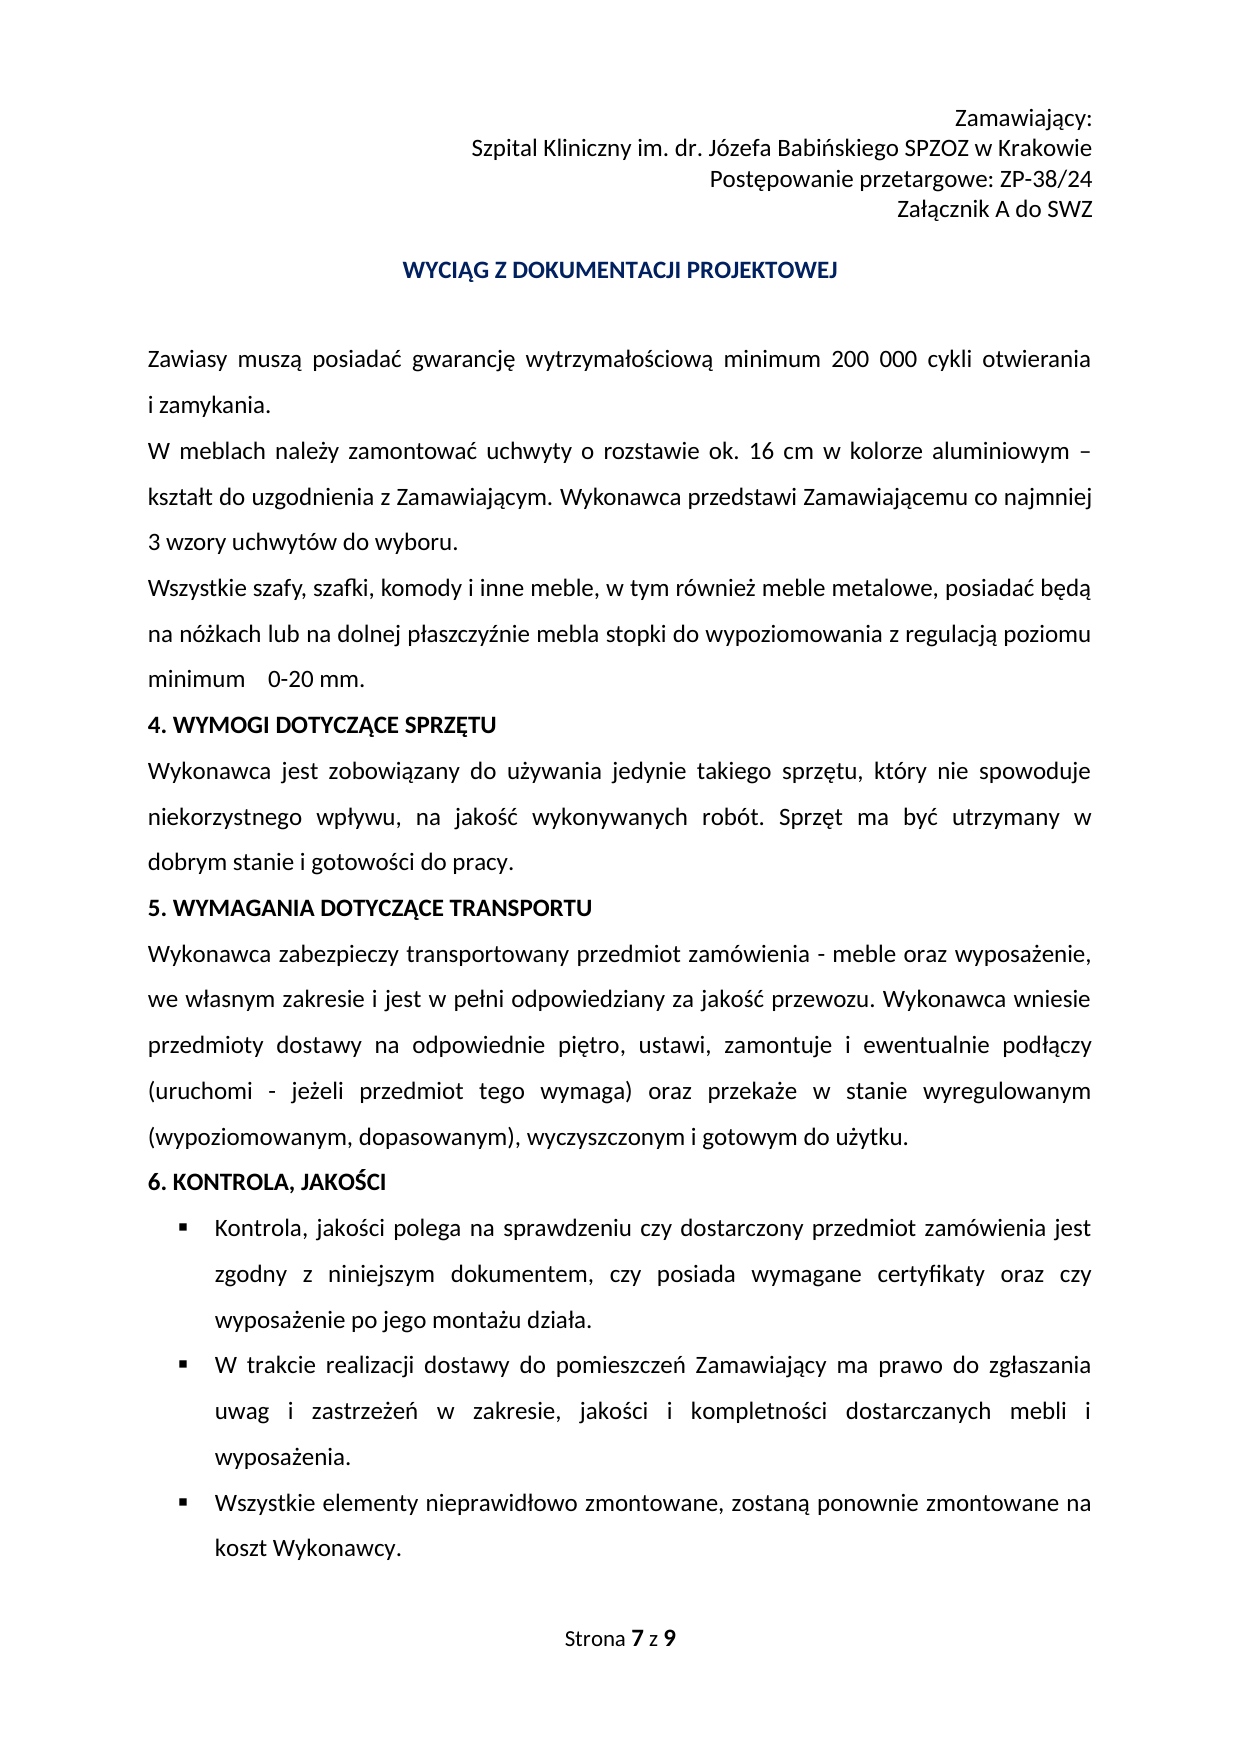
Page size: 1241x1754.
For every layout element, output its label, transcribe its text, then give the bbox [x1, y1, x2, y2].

text W meblach należy zamontować uchwyty o rozstawie ok. 16 cm w kolorze aluminiowym – kształt do uzgodnienia z Zamawiającym. Wykonawca przedstawi Zamawiającemu co najmniej 3 wzory uchwytów do wyboru. [148, 435, 1093, 557]
text Wszystkie szafy, szafki, komody i inne meble, w tym również meble metalowe, posiadać będą na nóżkach lub na dolnej płaszczyźnie mebla stopki do wypoziomowania z regulacją poziomu minimum 0-20 mm. [148, 572, 1093, 694]
text Wykonawca jest zobowiązany do używania jedynie takiego sprzętu, który nie spowoduje niekorzystnego wpływu, na jakość wykonywanych robót. Sprzęt ma być utrzymany w dobrym stanie i gotowości do pracy. [148, 755, 1093, 877]
list Kontrola, jakości polega na sprawdzeniu czy dostarczony przedmiot zamówienia jest zgodny z niniejszym dokumentem, czy posiada wymagane certyfikaty oraz czy wyposażenie po jego montażu działa. [177, 1212, 1093, 1334]
text 6. KONTROLA, JAKOŚCI [148, 1167, 1093, 1197]
text 5. WYMAGANIA DOTYCZĄCE TRANSPORTU [148, 892, 1093, 923]
text 4. WYMOGI DOTYCZĄCE SPRZĘTU [148, 709, 1093, 740]
text Wykonawca zabezpieczy transportowany przedmiot zamówienia - meble oraz wyposażenie, we własnym zakresie i jest w pełni odpowiedziany za jakość przewozu. Wykonawca wniesie przedmioty dostawy na odpowiednie piętro, ustawi, zamontuje i ewentualnie podłączy (uruchomi - jeżeli przedmiot tego wymaga) oraz przekaże w stanie wyregulowanym (wypoziomowanym, dopasowanym), wyczyszczonym i gotowym do użytku. [148, 938, 1093, 1151]
list Wszystkie elementy nieprawidłowo zmontowane, zostaną ponownie zmontowane na koszt Wykonawcy. [177, 1487, 1093, 1563]
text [148, 343, 1093, 420]
list W trakcie realizacji dostawy do pomieszczeń Zamawiający ma prawo do zgłaszania uwag i zastrzeżeń w zakresie, jakości i kompletności dostarczanych mebli i wyposażenia. [177, 1349, 1093, 1471]
